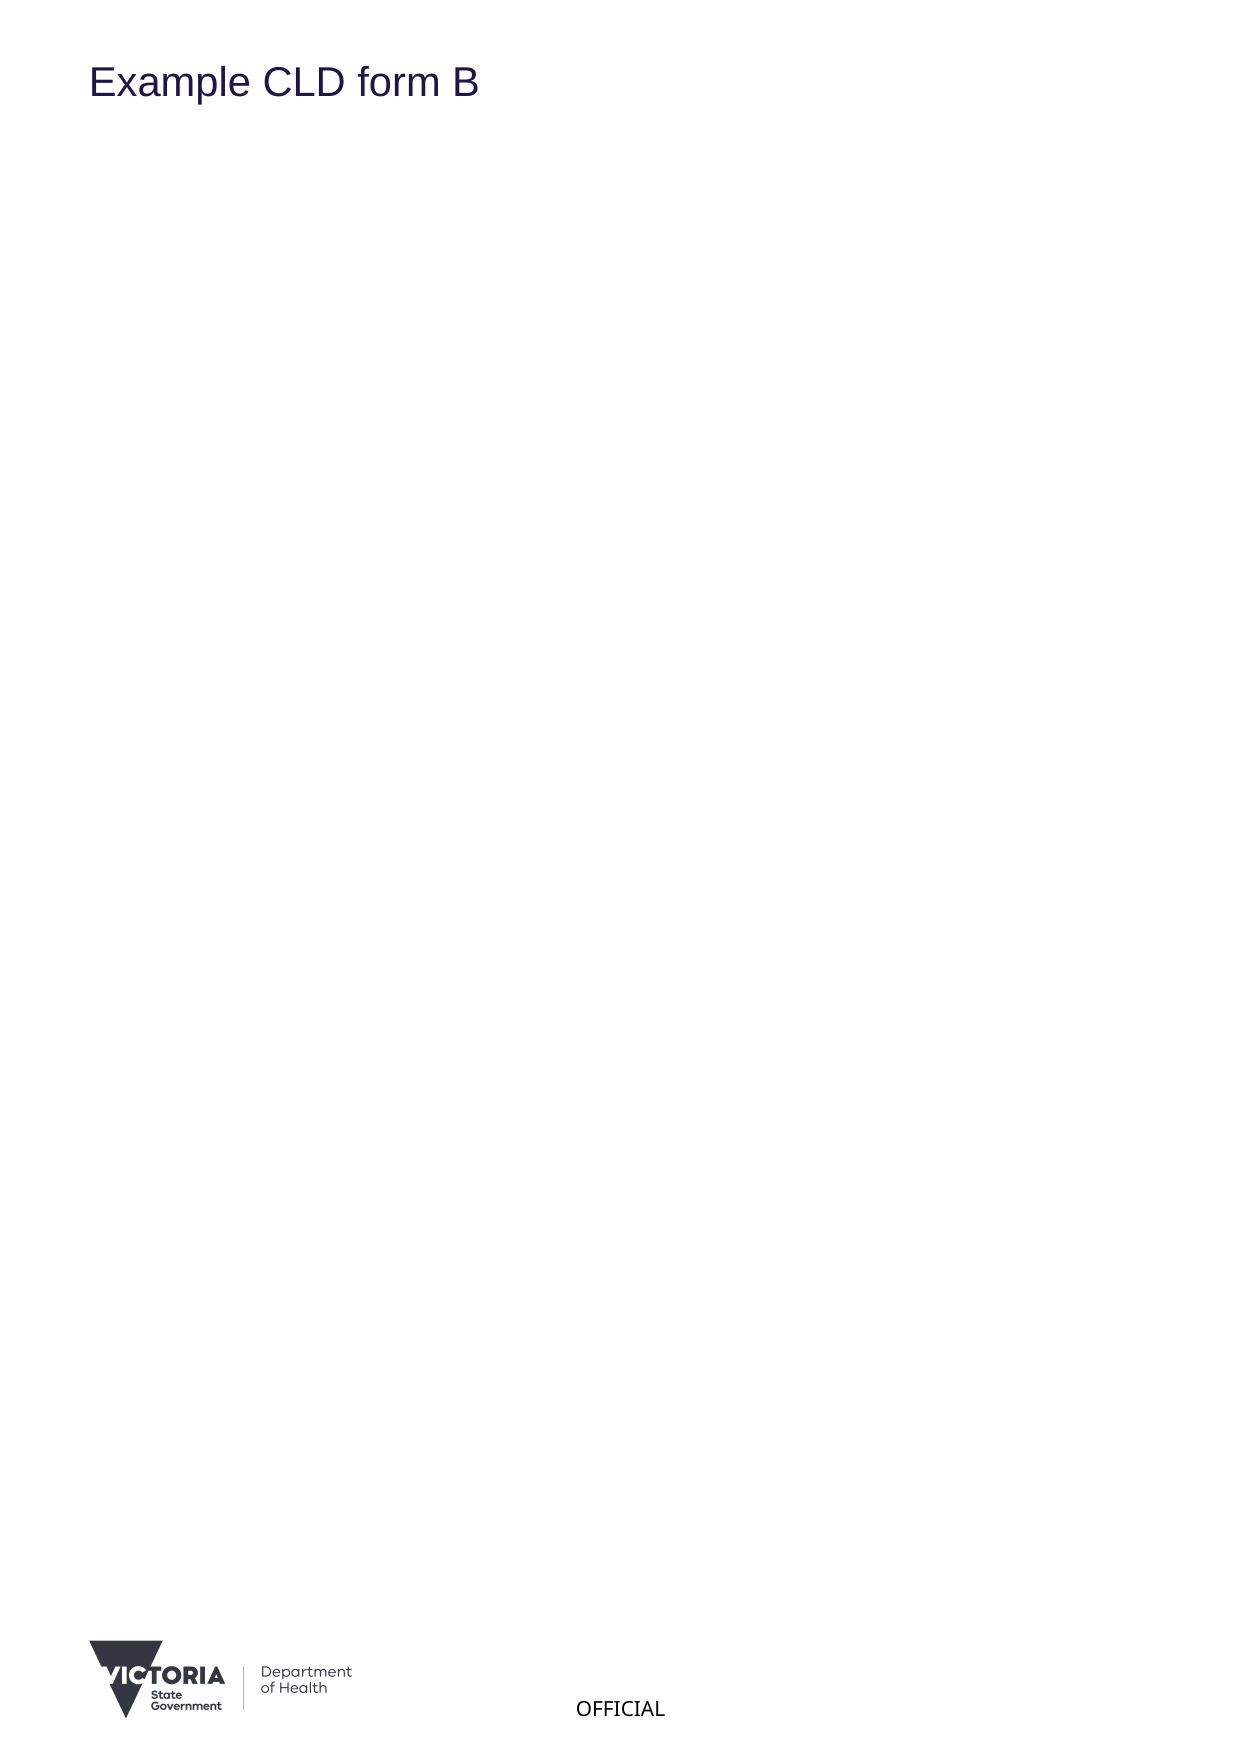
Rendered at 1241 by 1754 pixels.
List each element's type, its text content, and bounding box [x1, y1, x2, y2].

subtitle Example CLD form B [89, 57, 1152, 105]
picture [0, 1595, 1241, 1754]
